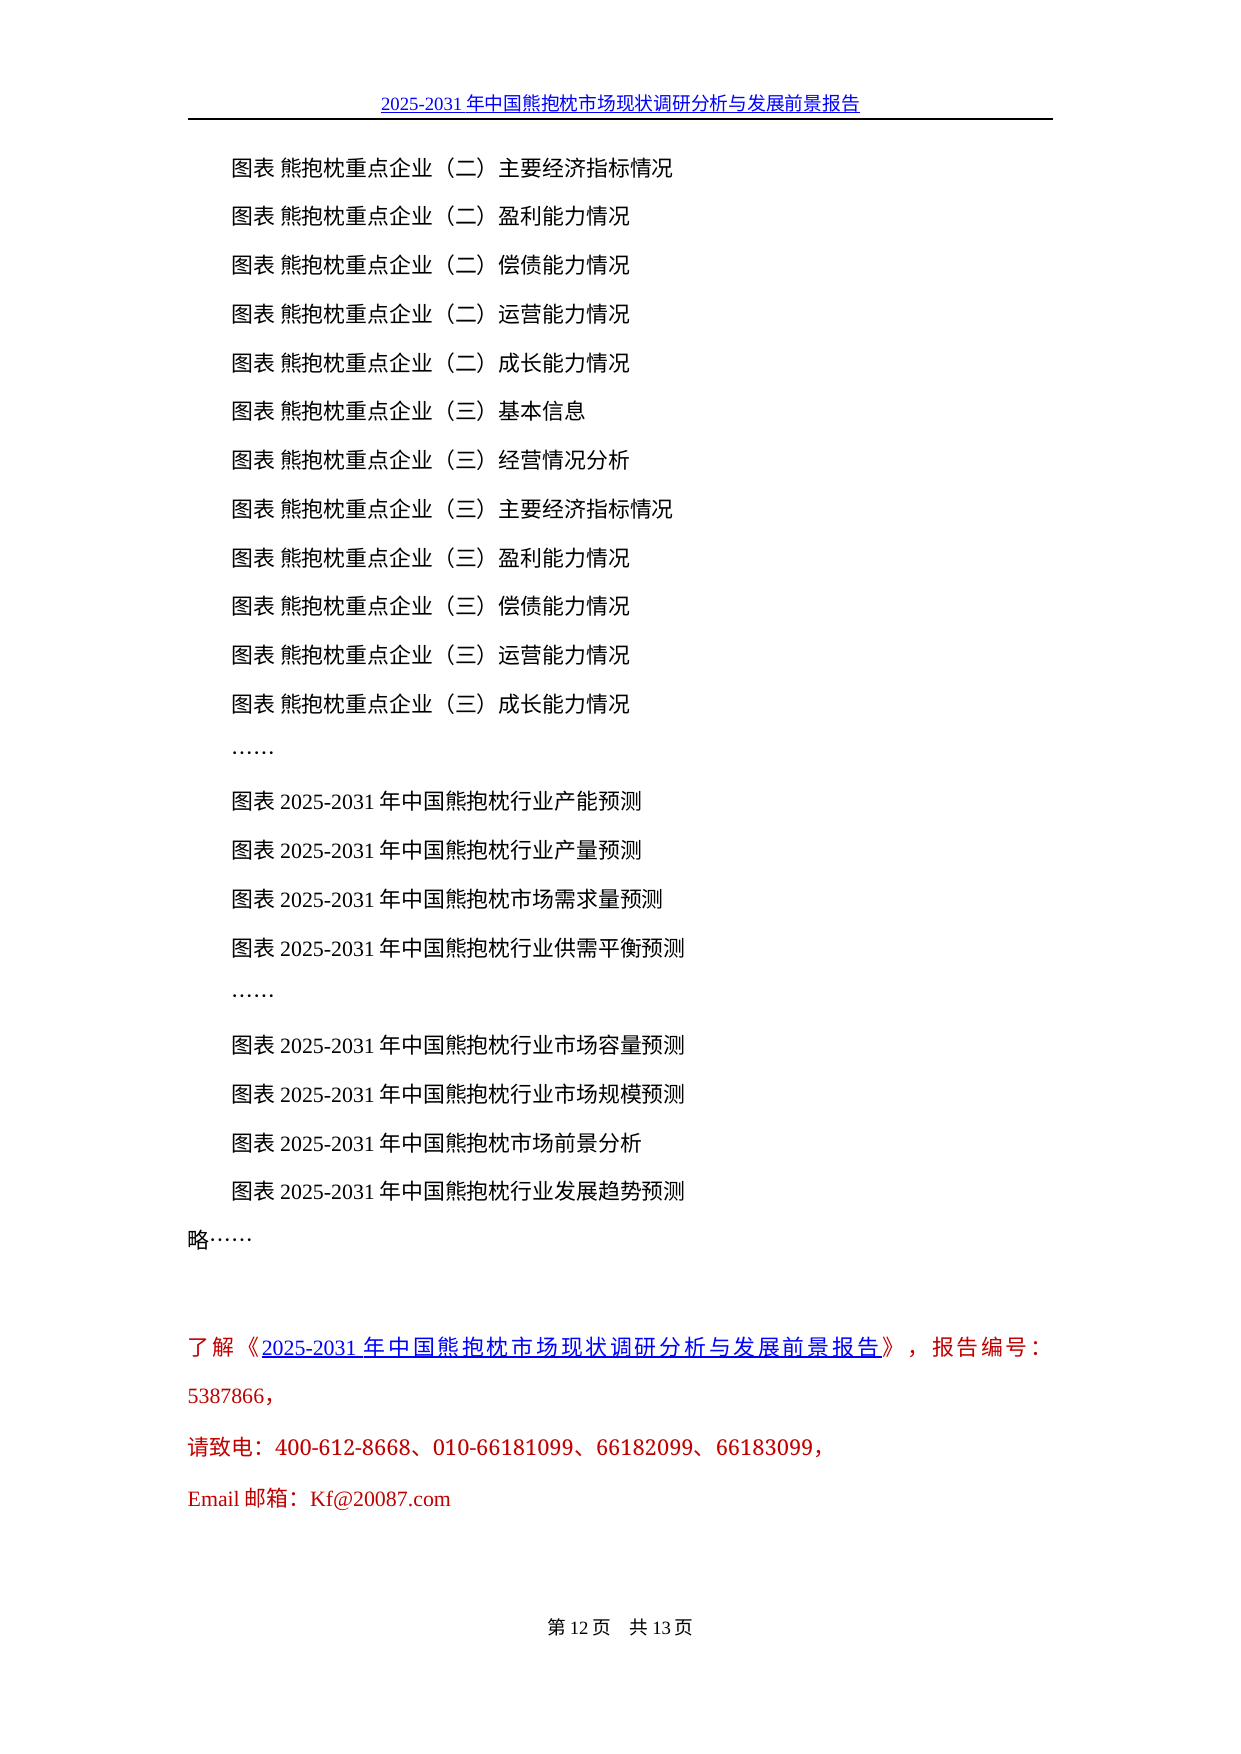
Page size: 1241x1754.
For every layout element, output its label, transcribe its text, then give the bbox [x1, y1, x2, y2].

text 请致电：400-612-8668、010-66181099、66182099、66183099， [187, 1429, 1053, 1462]
text Email邮箱：Kf@20087.com [187, 1481, 1053, 1513]
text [187, 150, 1053, 1255]
text 了解《2025-2031年中国熊抱枕市场现状调研分析与发展前景报告》，报告编号：5387866， [187, 1329, 1053, 1410]
